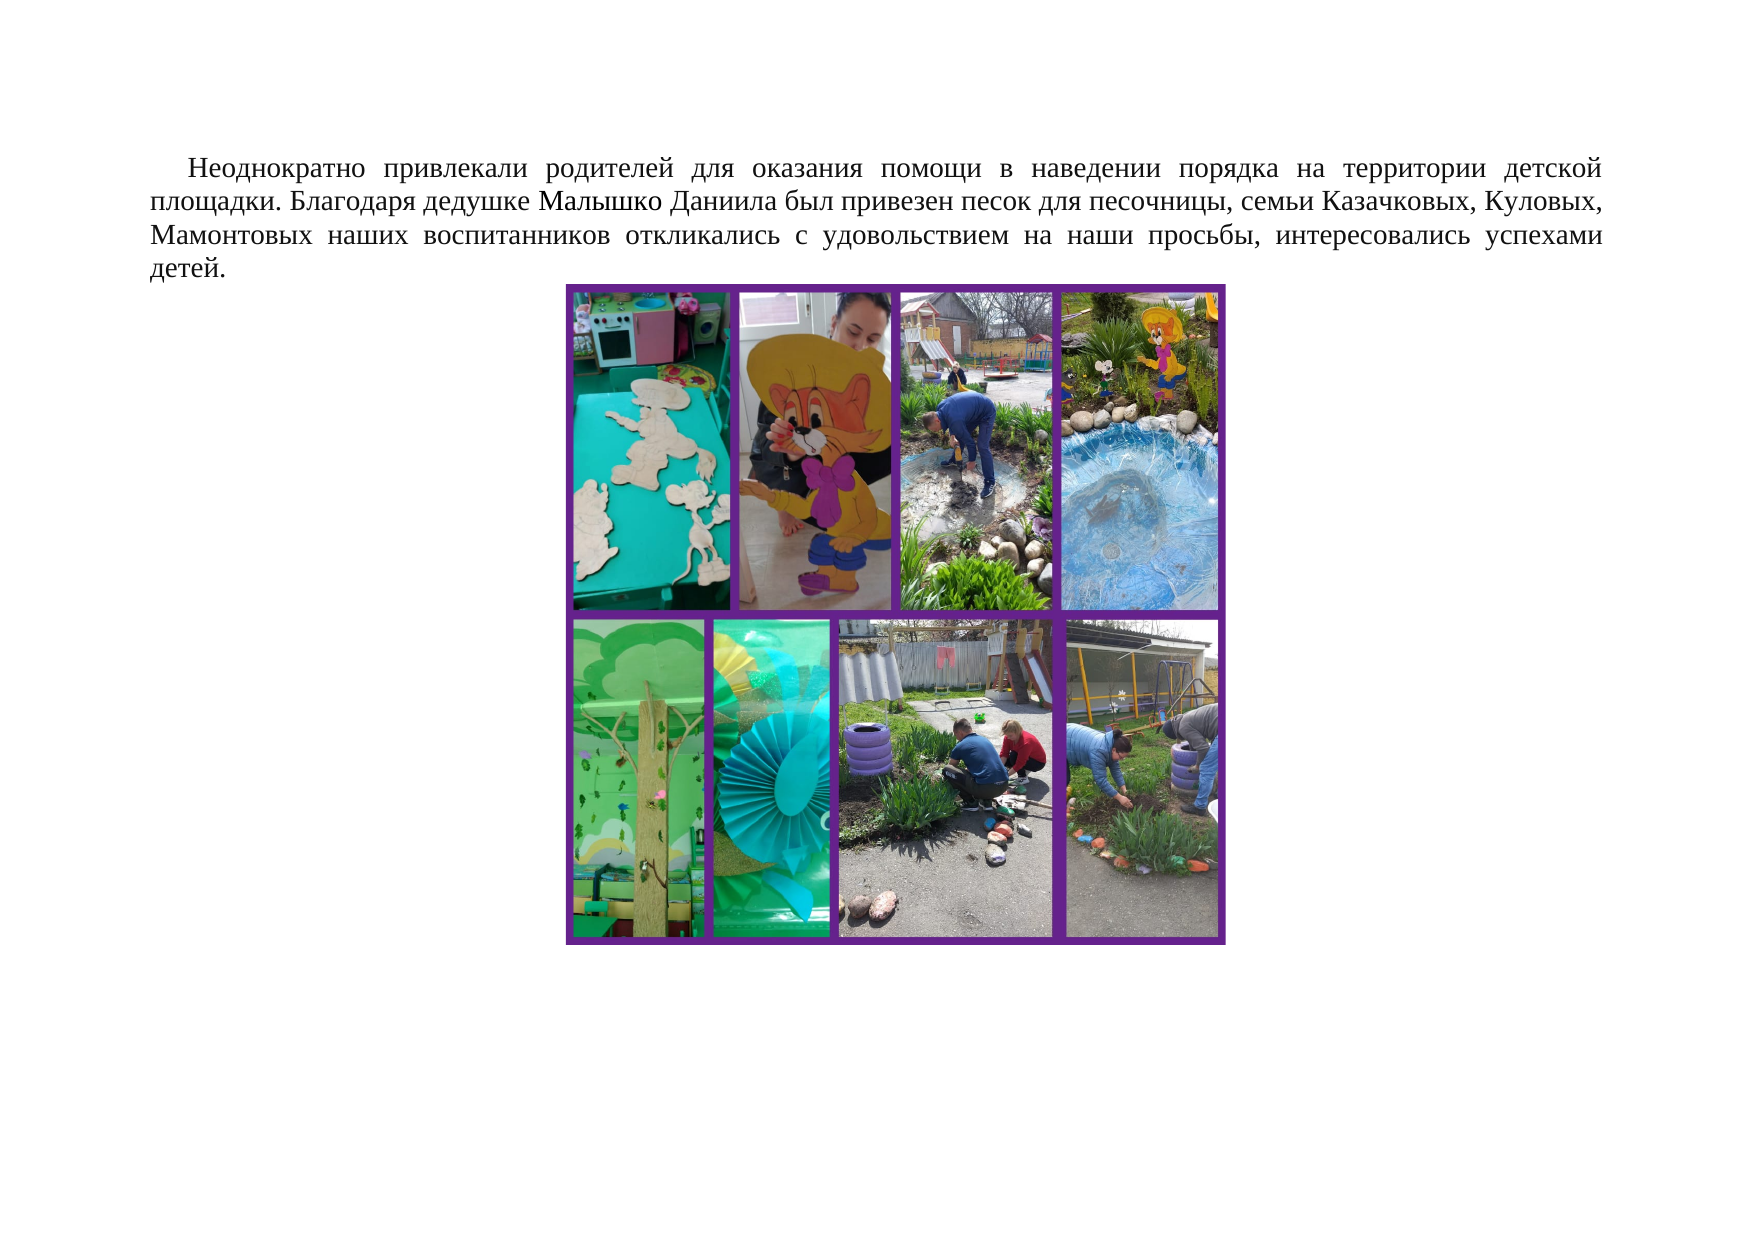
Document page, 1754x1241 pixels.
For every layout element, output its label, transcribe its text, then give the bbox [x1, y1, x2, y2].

picture [565, 284, 1226, 945]
text Неоднократно привлекали родителей для оказания помощи в наведении порядка на территории детской площадки. Благодаря дедушке Малышко Даниила был привезен песок для песочницы, семьи Казачковых, Куловых, Мамонтовых наших воспитанников откликались с удовольствием на наши просьбы, интересовались успехами детей. [150, 150, 1604, 284]
